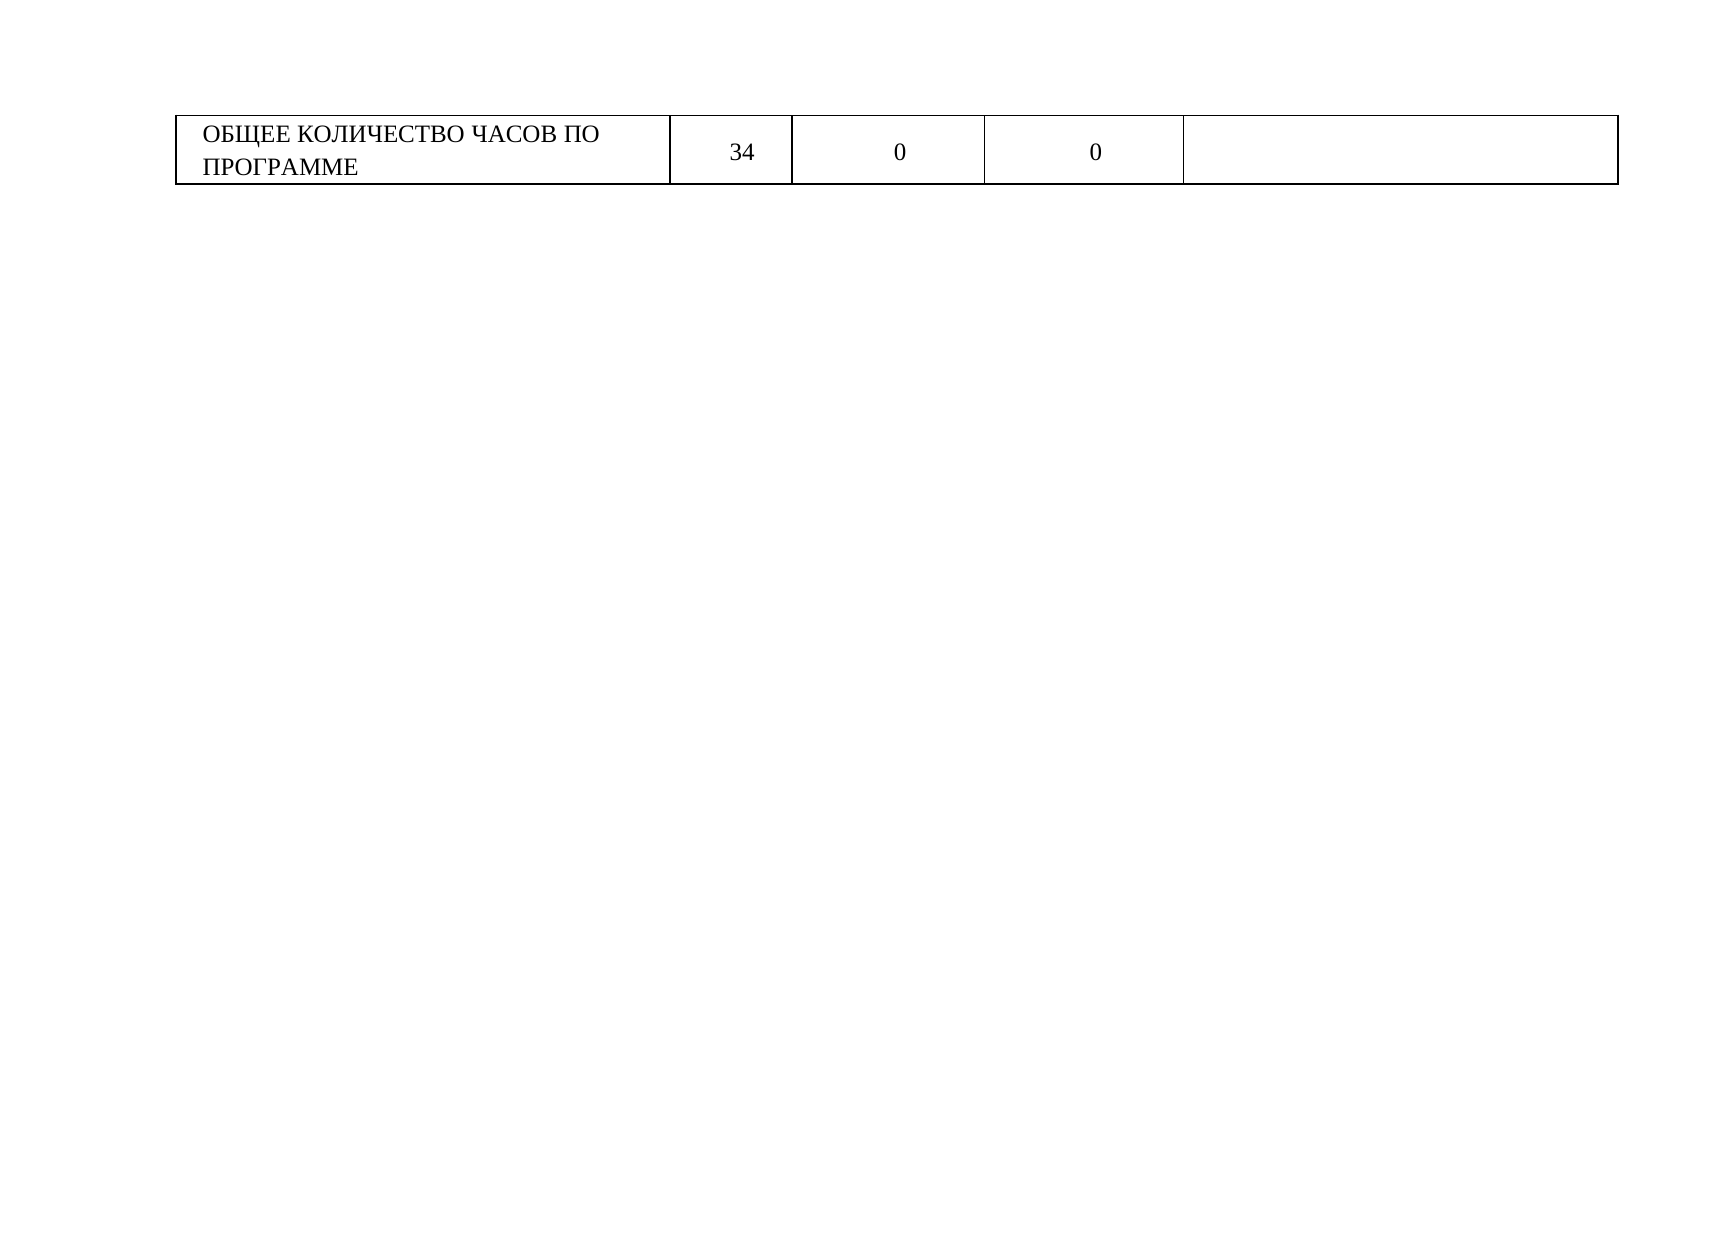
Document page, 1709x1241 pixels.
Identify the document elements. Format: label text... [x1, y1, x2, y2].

table_header [1184, 116, 1617, 183]
table_header 34 [671, 116, 791, 183]
table_header 0 [985, 116, 1183, 183]
table_header 0 [793, 116, 984, 183]
table_header ОБЩЕЕ КОЛИЧЕСТВО ЧАСОВ ПО ПРОГРАММЕ [177, 116, 669, 183]
